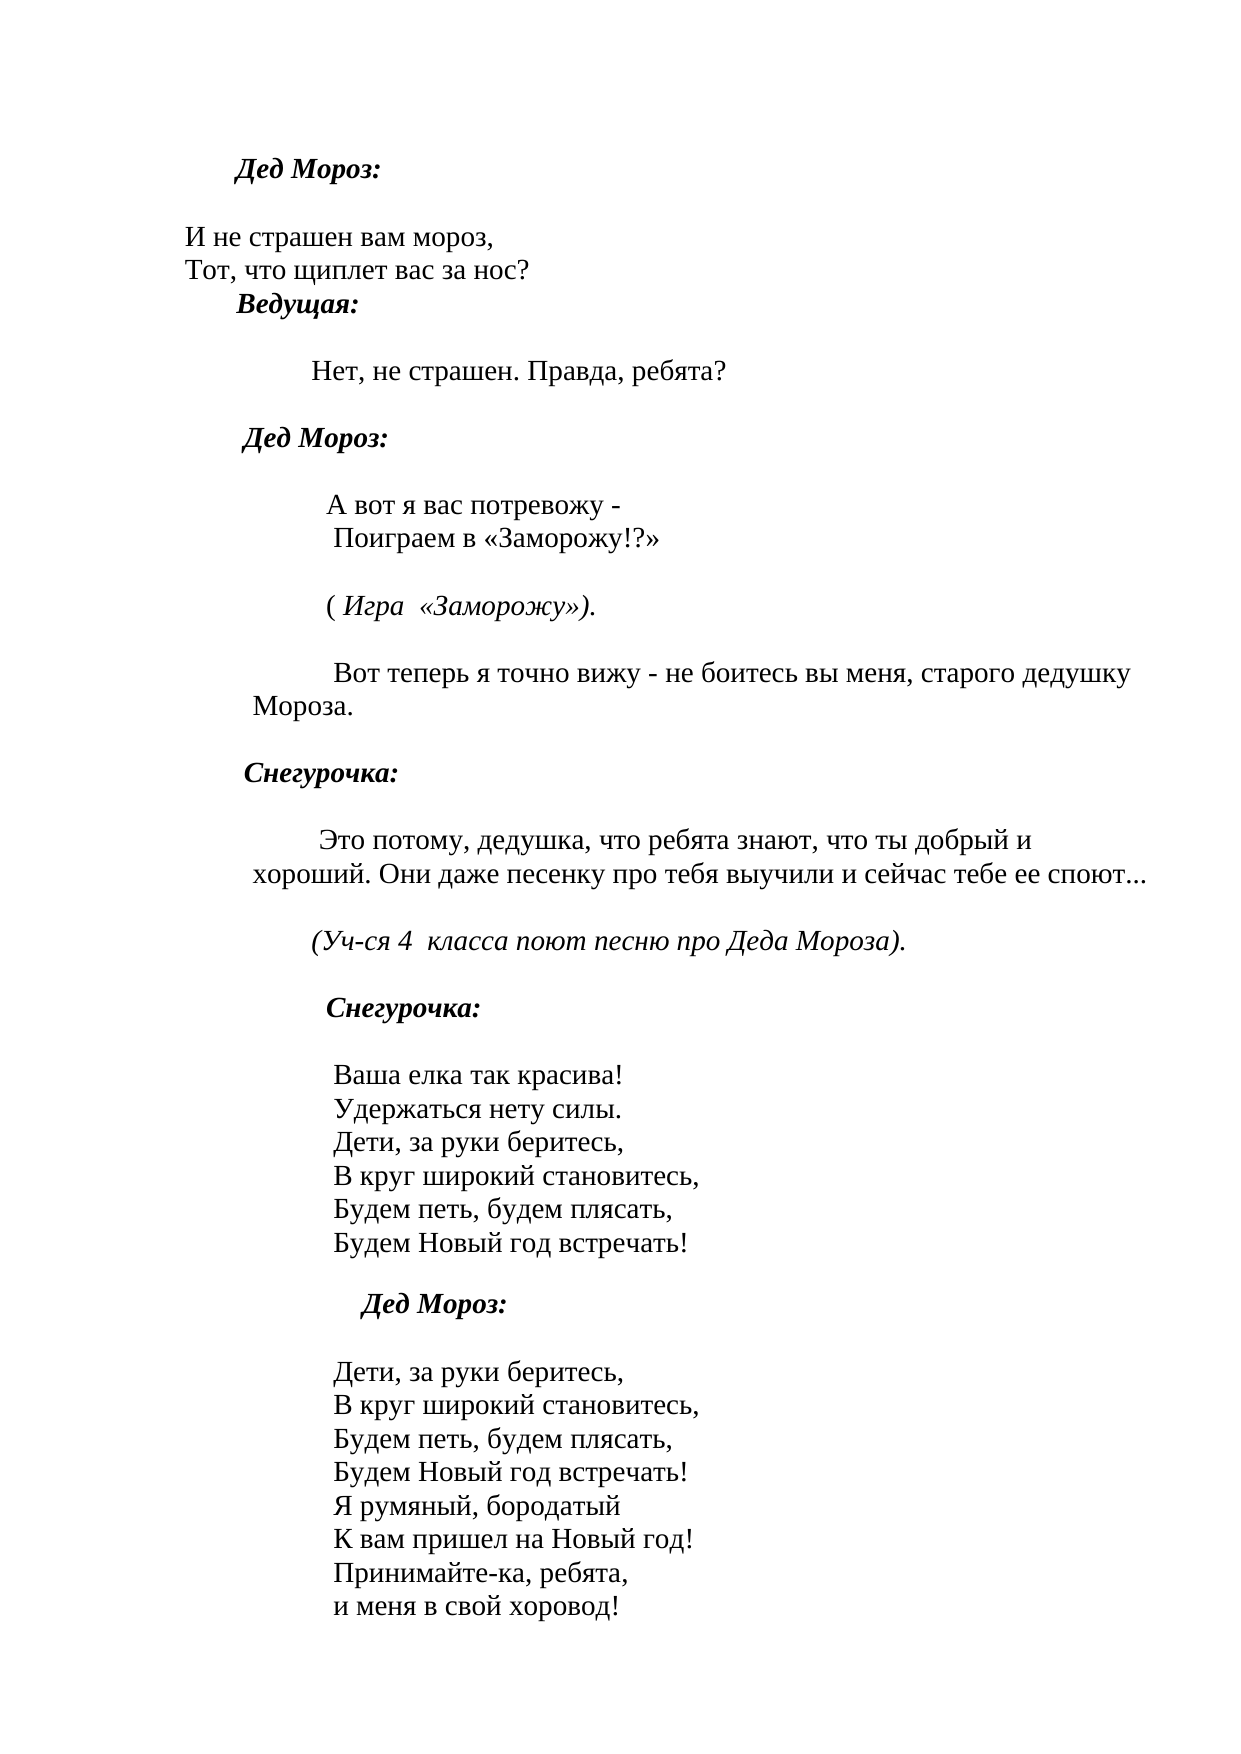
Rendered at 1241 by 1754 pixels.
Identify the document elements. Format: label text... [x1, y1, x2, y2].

text В круг широкий становитесь, [252, 1158, 1152, 1191]
text Ведущая: [177, 286, 1152, 319]
text ( Игра «Заморожу»). [252, 588, 1152, 621]
text Будем Новый год встречать! [252, 1454, 1152, 1488]
text Я румяный, бородатый [252, 1488, 1152, 1521]
text Нет, не страшен. Правда, ребята? [252, 353, 1152, 386]
text Снегурочка: [252, 990, 1152, 1024]
text Дед Мороз: [252, 1287, 1152, 1320]
text В круг широкий становитесь, [252, 1387, 1152, 1421]
text А вот я вас потревожу - [252, 487, 1152, 521]
text Поиграем в «Заморожу!?» [252, 521, 1152, 554]
text Снегурочка: [177, 755, 1152, 789]
text Дед Мороз: [177, 420, 1152, 453]
text Будем Новый год встречать! [252, 1225, 1152, 1258]
text Будем петь, будем плясать, [252, 1191, 1152, 1225]
text Тот, что щиплет вас за нос? [177, 252, 1152, 286]
text К вам пришел на Новый год! [252, 1521, 1152, 1555]
text (Уч-ся 4 класса поют песню про Деда Мороза). [252, 923, 1152, 957]
text Дед Мороз: [177, 152, 1152, 185]
text и меня в свой хоровод! [252, 1588, 1152, 1622]
text И не страшен вам мороз, [177, 219, 1152, 252]
text Дети, за руки беритесь, [252, 1354, 1152, 1387]
text Будем петь, будем плясать, [252, 1421, 1152, 1454]
text Ваша елка так красива! [252, 1057, 1152, 1091]
text Дети, за руки беритесь, [252, 1124, 1152, 1158]
text Вот теперь я точно вижу - не боитесь вы меня, старого дедушку Мороза. [252, 655, 1152, 722]
text Это потому, дедушка, что ребята знают, что ты добрый и хороший. Они даже песенку про тебя выучили и сейчас тебе ее споют... [252, 822, 1152, 889]
text Удержаться нету силы. [252, 1091, 1152, 1124]
text Принимайте-ка, ребята, [252, 1555, 1152, 1588]
